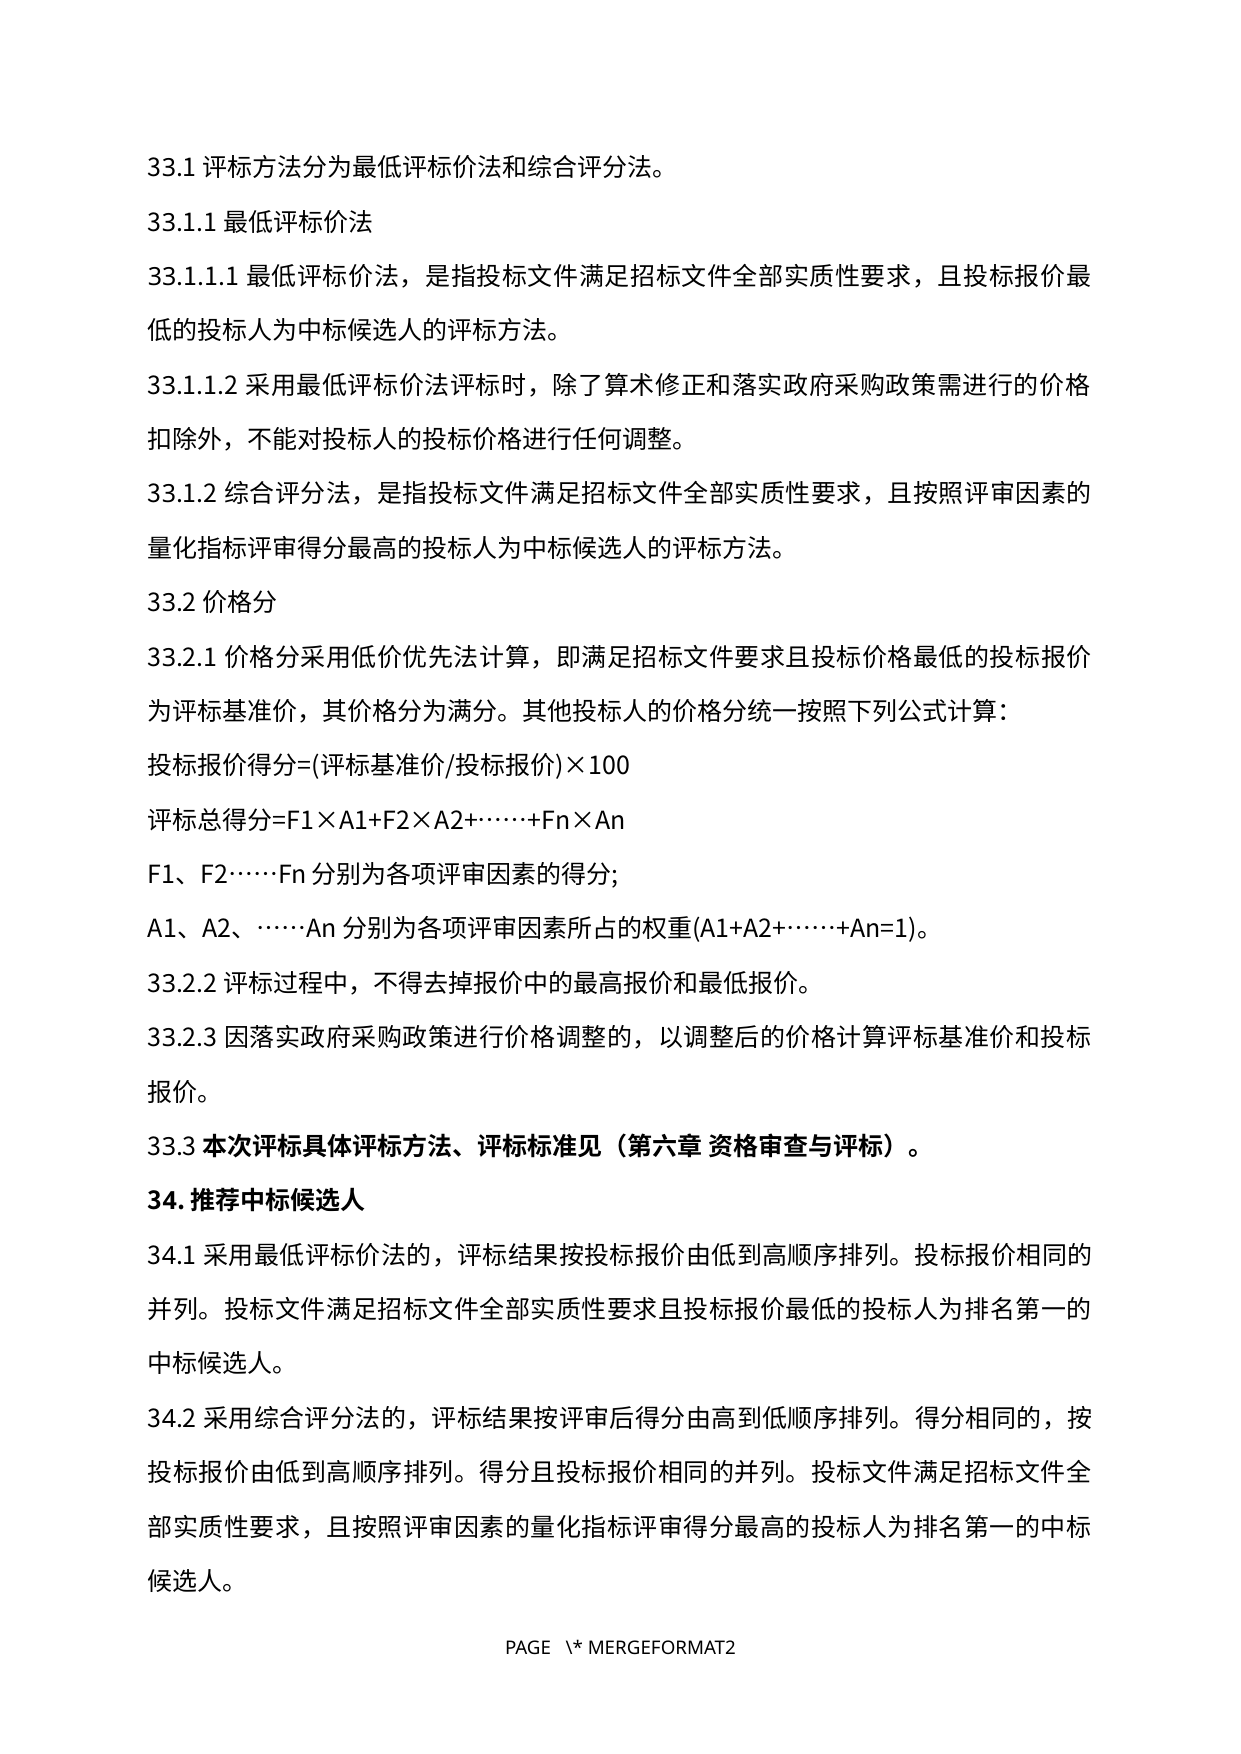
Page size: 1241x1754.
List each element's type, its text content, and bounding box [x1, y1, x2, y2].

text 评标总得分=F1×A1+F2×A2+……+Fn×An [148, 800, 1092, 836]
text A1、A2、……An 分别为各项评审因素所占的权重(A1+A2+……+An=1)。 [148, 909, 1092, 945]
text 33.1.1.1 最低评标价法，是指投标文件满足招标文件全部实质性要求，且投标报价最低的投标人为中标候选人的评标方法。 [148, 256, 1092, 347]
text 33.2.2 评标过程中，不得去掉报价中的最高报价和最低报价。 [148, 963, 1092, 999]
text 33.1 评标方法分为最低评标价法和综合评分法。 [148, 148, 1092, 184]
text 33.1.2 综合评分法，是指投标文件满足招标文件全部实质性要求，且按照评审因素的量化指标评审得分最高的投标人为中标候选人的评标方法。 [148, 474, 1092, 564]
text 33.1.1 最低评标价法 [148, 202, 1092, 238]
text 33.1.1.2 采用最低评标价法评标时，除了算术修正和落实政府采购政策需进行的价格扣除外，不能对投标人的投标价格进行任何调整。 [148, 365, 1092, 456]
text 33.3 本次评标具体评标方法、评标标准见（第六章 资格审查与评标）。 [148, 1126, 1092, 1163]
text 投标报价得分=(评标基准价/投标报价)×100 [148, 746, 1092, 782]
text 34. 推荐中标候选人 [148, 1181, 1092, 1217]
text 33.2.1 价格分采用低价优先法计算，即满足招标文件要求且投标价格最低的投标报价为评标基准价，其价格分为满分。其他投标人的价格分统一按照下列公式计算： [148, 637, 1092, 728]
text 33.2.3 因落实政府采购政策进行价格调整的，以调整后的价格计算评标基准价和投标报价。 [148, 1018, 1092, 1108]
text 34.1 采用最低评标价法的，评标结果按投标报价由低到高顺序排列。投标报价相同的并列。投标文件满足招标文件全部实质性要求且投标报价最低的投标人为排名第一的中标候选人。 [148, 1235, 1092, 1380]
text 33.2 价格分 [148, 583, 1092, 619]
text 34.2 采用综合评分法的，评标结果按评审后得分由高到低顺序排列。得分相同的，按投标报价由低到高顺序排列。得分且投标报价相同的并列。投标文件满足招标文件全部实质性要求，且按照评审因素的量化指标评审得分最高的投标人为排名第一的中标候选人。 [148, 1398, 1092, 1598]
text F1、F2……Fn分别为各项评审因素的得分; [148, 854, 1092, 891]
